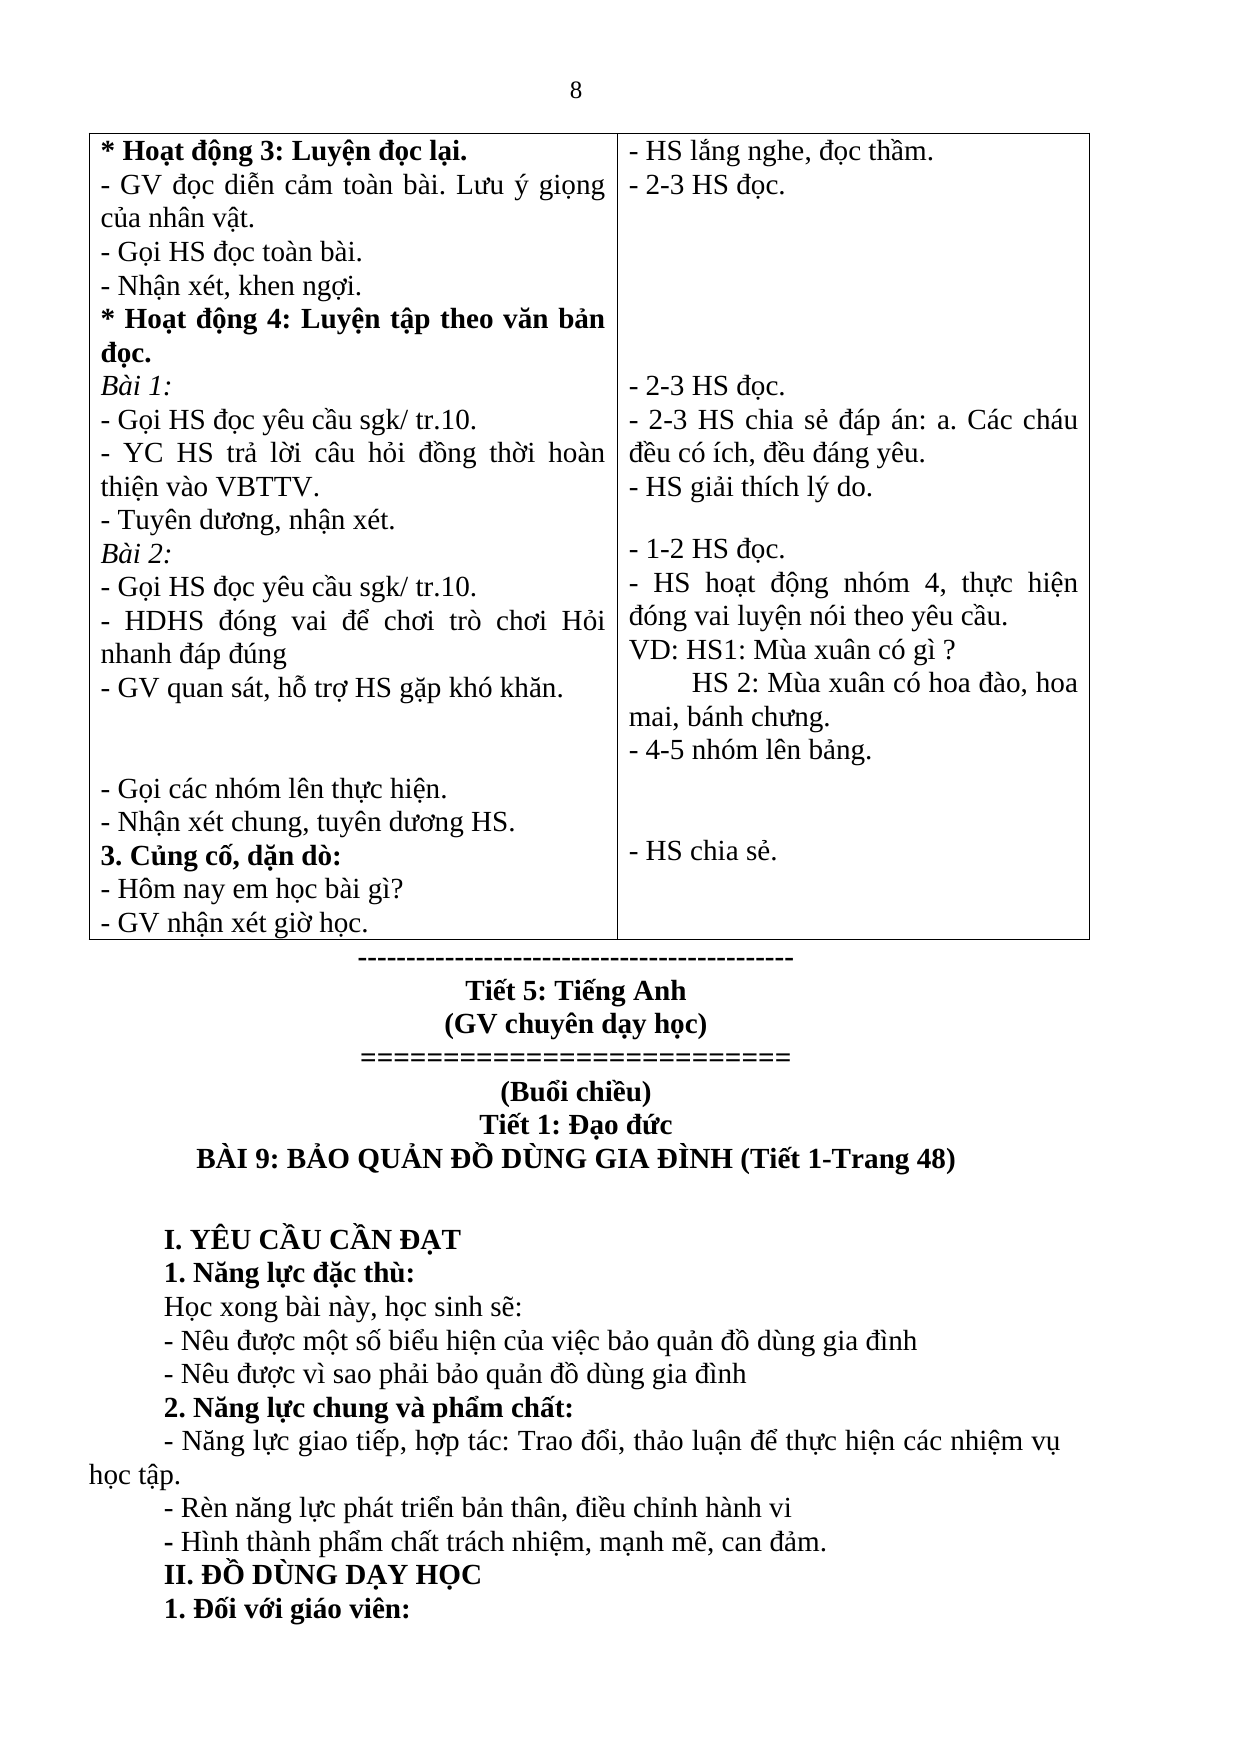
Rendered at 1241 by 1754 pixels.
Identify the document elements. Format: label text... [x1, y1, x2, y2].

text ========================== [89, 1040, 1063, 1074]
text - Năng lực giao tiếp, hợp tác: Trao đổi, thảo luận để thực hiện các nhiệm vụ học tập. [89, 1423, 1063, 1490]
text --------------------------------------------- [89, 940, 1063, 973]
text 1. Đối với giáo viên: [164, 1591, 1063, 1624]
text I. YÊU CẦU CẦN ĐẠT [89, 1222, 1063, 1256]
text Tiết 5: Tiếng Anh [89, 973, 1063, 1007]
text - Hình thành phẩm chất trách nhiệm, mạnh mẽ, can đảm. [89, 1524, 1063, 1557]
text 2. Năng lực chung và phẩm chất: [89, 1390, 1063, 1423]
text Học xong bài này, học sinh sẽ: [89, 1289, 1063, 1323]
text (Buổi chiều) [89, 1074, 1063, 1107]
text (GV chuyên dạy học) [89, 1007, 1063, 1040]
text - Nêu được một số biểu hiện của việc bảo quản đồ dùng gia đình [164, 1323, 1063, 1356]
text - Rèn năng lực phát triển bản thân, điều chỉnh hành vi [89, 1490, 1063, 1524]
text 1. Năng lực đặc thù: [89, 1256, 1063, 1289]
text Tiết 1: Đạo đức [89, 1107, 1063, 1141]
text II. ĐỒ DÙNG DẠY HỌC [89, 1557, 1063, 1591]
text - Nêu được vì sao phải bảo quản đồ dùng gia đình [164, 1356, 1063, 1390]
subtitle BÀI 9: BẢO QUẢN ĐỒ DÙNG GIA ĐÌNH (Tiết 1-Trang 48) [89, 1141, 1063, 1174]
